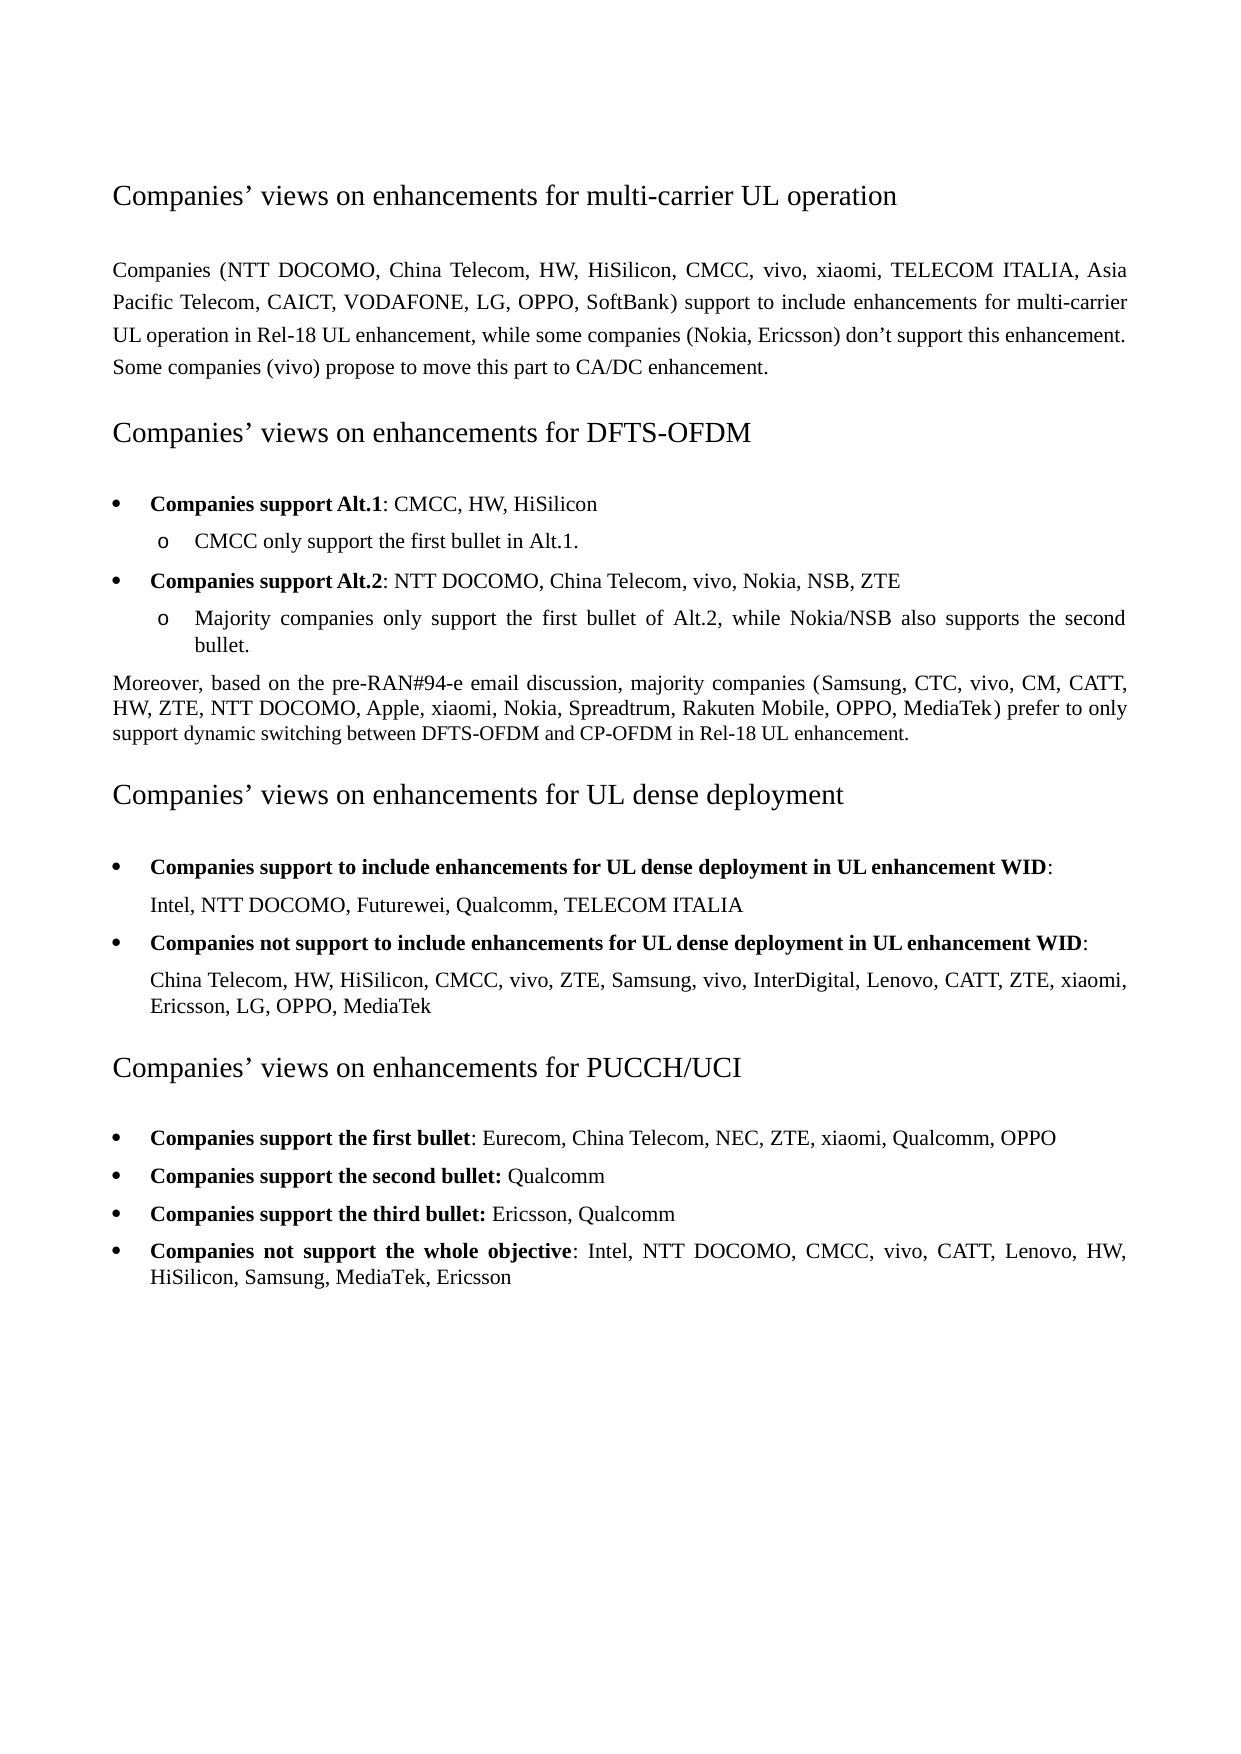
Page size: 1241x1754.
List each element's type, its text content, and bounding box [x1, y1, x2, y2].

text Companies (NTT DOCOMO, China Telecom, HW, HiSilicon, CMCC, vivo, xiaomi, TELECOM ITALIA, Asia Pacific Telecom, CAICT, VODAFONE, LG, OPPO, SoftBank) support to include enhancements for multi-carrier UL operation in Rel-18 UL enhancement, while some companies (Nokia, Ericsson) don’t support this enhancement. Some companies (vivo) propose to move this part to CA/DC enhancement. [112, 253, 1128, 383]
text Intel, NTT DOCOMO, Futurewei, Qualcomm, TELECOM ITALIA [150, 892, 1128, 917]
list Companies not support to include enhancements for UL dense deployment in UL enhancement WID: [112, 930, 1128, 955]
list Companies not support the whole objective: Intel, NTT DOCOMO, CMCC, vivo, CATT, Lenovo, HW, HiSilicon, Samsung, MediaTek, Ericsson [112, 1238, 1128, 1289]
list Companies support to include enhancements for UL dense deployment in UL enhancement WID: [112, 853, 1128, 879]
list Companies support Alt.2: NTT DOCOMO, China Telecom, vivo, Nokia, NSB, ZTE [112, 568, 1128, 593]
list Companies support Alt.1: CMCC, HW, HiSilicon [112, 491, 1128, 516]
list Companies support the first bullet: Eurecom, China Telecom, NEC, ZTE, xiaomi, Qualcomm, OPPO [112, 1125, 1128, 1151]
text China Telecom, HW, HiSilicon, CMCC, vivo, ZTE, Samsung, vivo, InterDigital, Lenovo, CATT, ZTE, xiaomi, Ericsson, LG, OPPO, MediaTek [150, 967, 1128, 1018]
list CMCC only support the first bullet in Alt.1. [157, 528, 1128, 555]
subtitle Companies’ views on enhancements for PUCCH/UCI [112, 1034, 1128, 1099]
list Companies support the third bullet: Ericsson, Qualcomm [112, 1201, 1128, 1226]
subtitle Companies’ views on enhancements for multi-carrier UL operation [112, 162, 1128, 227]
text Moreover, based on the pre-RAN#94-e email discussion, majority companies (Samsung, CTC, vivo, CM, CATT, HW, ZTE, NTT DOCOMO, Apple, xiaomi, Nokia, Spreadtrum, Rakuten Mobile, OPPO, MediaTek) prefer to only support dynamic switching between DFTS-OFDM and CP-OFDM in Rel-18 UL enhancement. [112, 670, 1128, 745]
subtitle Companies’ views on enhancements for DFTS-OFDM [112, 399, 1128, 464]
subtitle Companies’ views on enhancements for UL dense deployment [112, 762, 1128, 827]
list Majority companies only support the first bullet of Alt.2, while Nokia/NSB also supports the second bullet. [157, 605, 1128, 657]
list Companies support the second bullet: Qualcomm [112, 1163, 1128, 1188]
